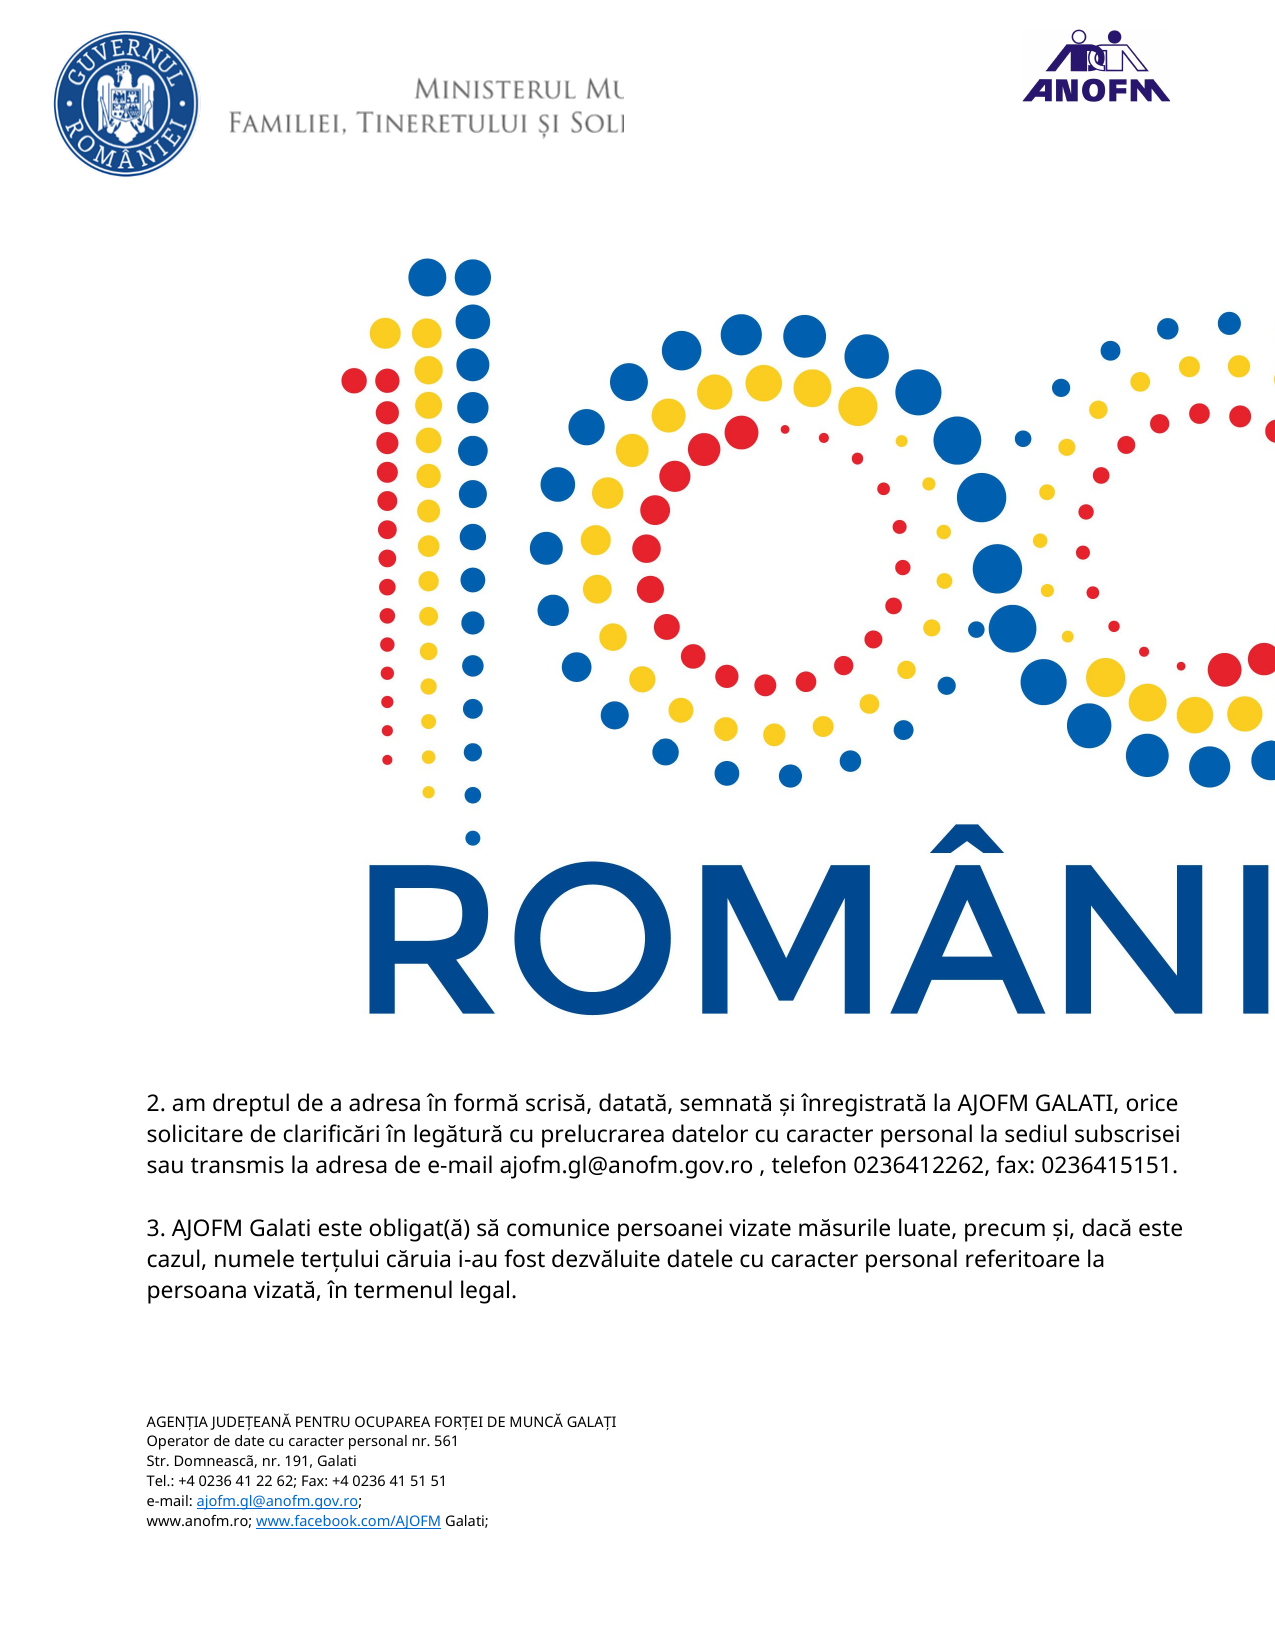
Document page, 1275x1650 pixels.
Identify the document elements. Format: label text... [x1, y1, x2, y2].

text 3. AJOFM Galati este obligat(ă) să comunice persoanei vizate măsurile luate, precum și, dacă este cazul, numele terțului căruia i-au fost dezvăluite datele cu caracter personal referitoare la persoana vizată, în termenul legal. [146, 1212, 1186, 1306]
picture [52, 29, 1275, 1022]
text 2. am dreptul de a adresa în formă scrisă, datată, semnată și înregistrată la AJOFM GALATI, orice solicitare de clarificări în legătură cu prelucrarea datelor cu caracter personal la sediul subscrisei sau transmis la adresa de e-mail ajofm.gl@anofm.gov.ro , telefon 0236412262, fax: 0236415151. [146, 1087, 1186, 1181]
picture [1022, 29, 1171, 102]
